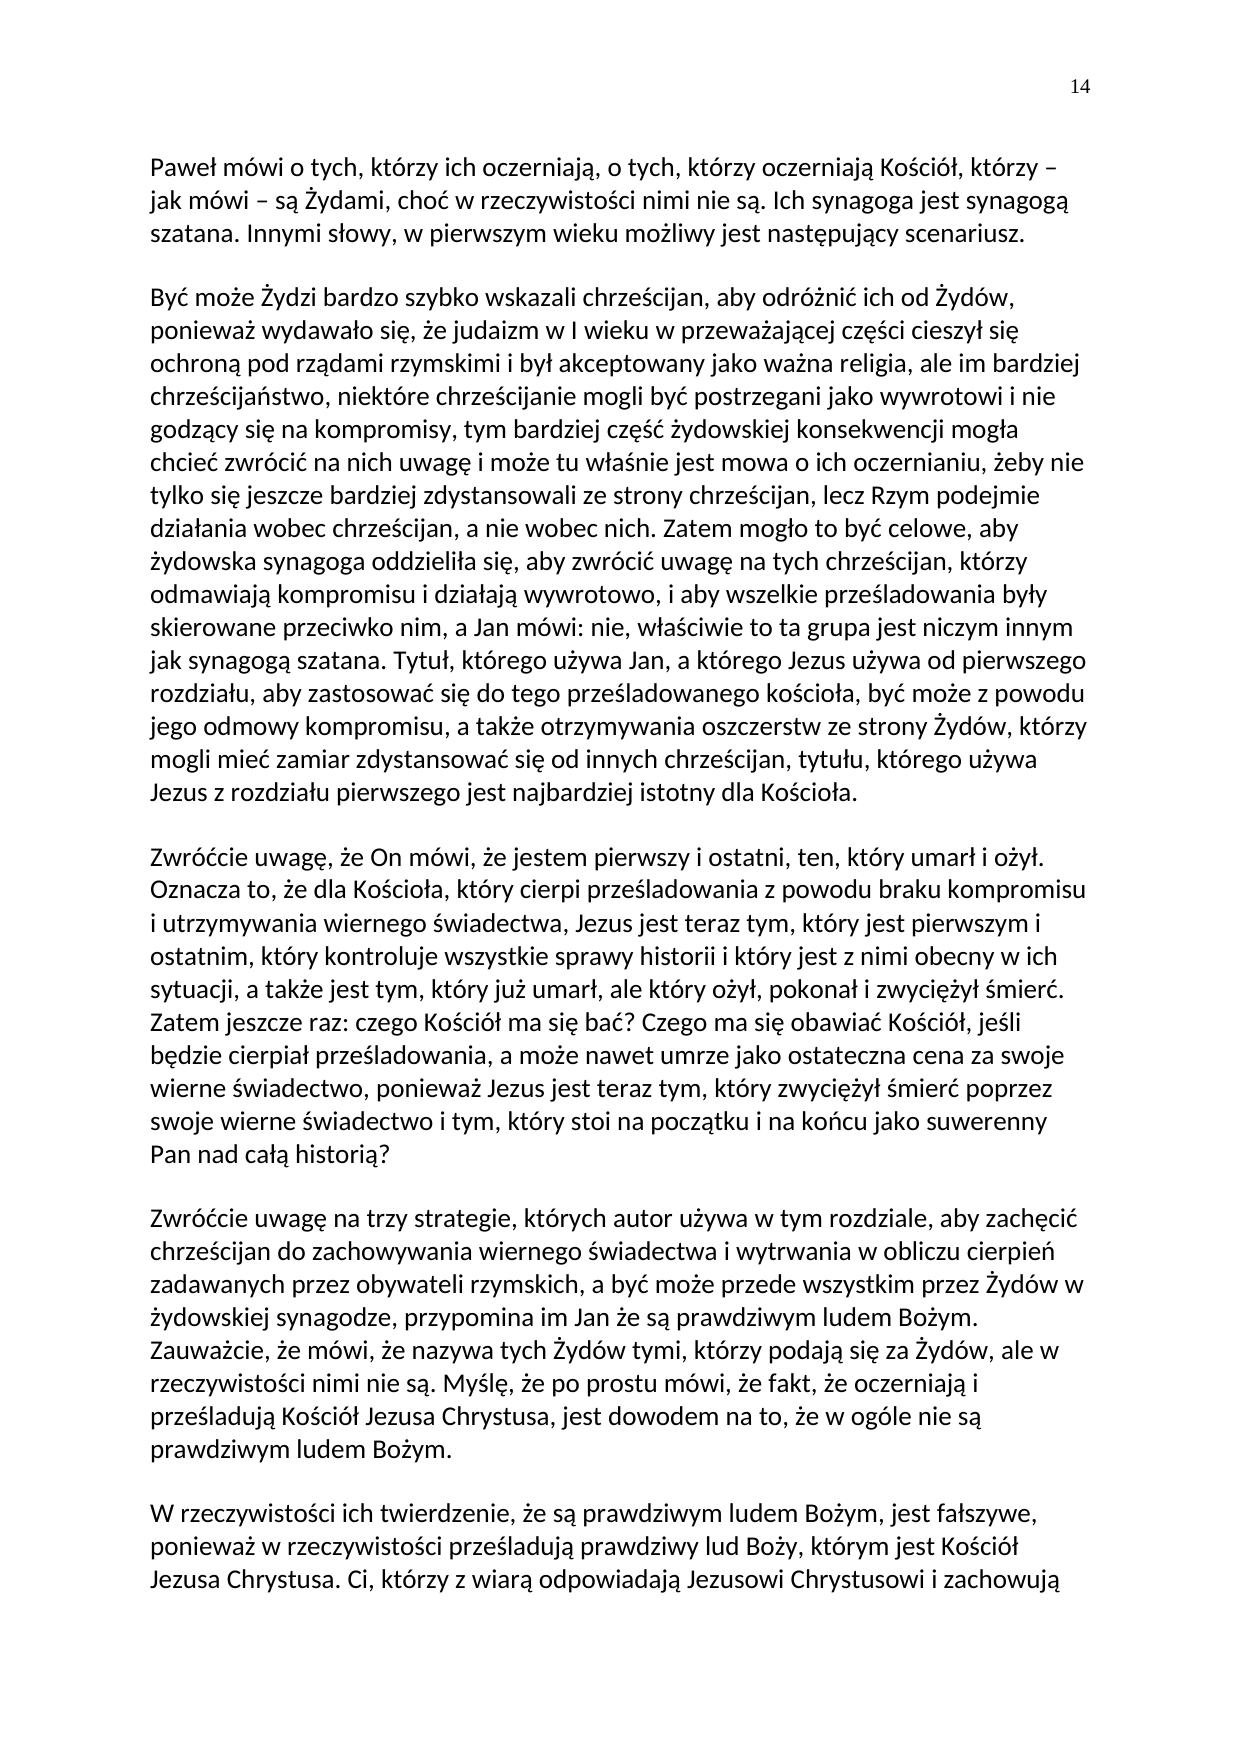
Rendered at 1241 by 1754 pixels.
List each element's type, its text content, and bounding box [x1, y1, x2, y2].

text Być może Żydzi bardzo szybko wskazali chrześcijan, aby odróżnić ich od Żydów, ponieważ wydawało się, że judaizm w I wieku w przeważającej części cieszył się ochroną pod rządami rzymskimi i był akceptowany jako ważna religia, ale im bardziej chrześcijaństwo, niektóre chrześcijanie mogli być postrzegani jako wywrotowi i nie godzący się na kompromisy, tym bardziej część żydowskiej konsekwencji mogła chcieć zwrócić na nich uwagę i może tu właśnie jest mowa o ich oczernianiu, żeby nie tylko się jeszcze bardziej zdystansowali ze strony chrześcijan, lecz Rzym podejmie działania wobec chrześcijan, a nie wobec nich. Zatem mogło to być celowe, aby żydowska synagoga oddzieliła się, aby zwrócić uwagę na tych chrześcijan, którzy odmawiają kompromisu i działają wywrotowo, i aby wszelkie prześladowania były skierowane przeciwko nim, a Jan mówi: nie, właściwie to ta grupa jest niczym innym jak synagogą szatana. Tytuł, którego używa Jan, a którego Jezus używa od pierwszego rozdziału, aby zastosować się do tego prześladowanego kościoła, być może z powodu jego odmowy kompromisu, a także otrzymywania oszczerstw ze strony Żydów, którzy mogli mieć zamiar zdystansować się od innych chrześcijan, tytułu, którego używa Jezus z rozdziału pierwszego jest najbardziej istotny dla Kościoła. [150, 280, 1090, 808]
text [150, 1496, 1090, 1595]
text Zwróćcie uwagę na trzy strategie, których autor używa w tym rozdziale, aby zachęcić chrześcijan do zachowywania wiernego świadectwa i wytrwania w obliczu cierpień zadawanych przez obywateli rzymskich, a być może przede wszystkim przez Żydów w żydowskiej synagodze, przypomina im Jan że są prawdziwym ludem Bożym. Zauważcie, że mówi, że nazywa tych Żydów tymi, którzy podają się za Żydów, ale w rzeczywistości nimi nie są. Myślę, że po prostu mówi, że fakt, że oczerniają i prześladują Kościół Jezusa Chrystusa, jest dowodem na to, że w ogóle nie są prawdziwym ludem Bożym. [150, 1201, 1090, 1465]
text Paweł mówi o tych, którzy ich oczerniają, o tych, którzy oczerniają Kościół, którzy – jak mówi – są Żydami, choć w rzeczywistości nimi nie są. Ich synagoga jest synagogą szatana. Innymi słowy, w pierwszym wieku możliwy jest następujący scenariusz. [150, 150, 1090, 249]
text Zwróćcie uwagę, że On mówi, że jestem pierwszy i ostatni, ten, który umarł i ożył. Oznacza to, że dla Kościoła, który cierpi prześladowania z powodu braku kompromisu i utrzymywania wiernego świadectwa, Jezus jest teraz tym, który jest pierwszym i ostatnim, który kontroluje wszystkie sprawy historii i który jest z nimi obecny w ich sytuacji, a także jest tym, który już umarł, ale który ożył, pokonał i zwyciężył śmierć. Zatem jeszcze raz: czego Kościół ma się bać? Czego ma się obawiać Kościół, jeśli będzie cierpiał prześladowania, a może nawet umrze jako ostateczna cena za swoje wierne świadectwo, ponieważ Jezus jest teraz tym, który zwyciężył śmierć poprzez swoje wierne świadectwo i tym, który stoi na początku i na końcu jako suwerenny Pan nad całą historią? [150, 840, 1090, 1170]
